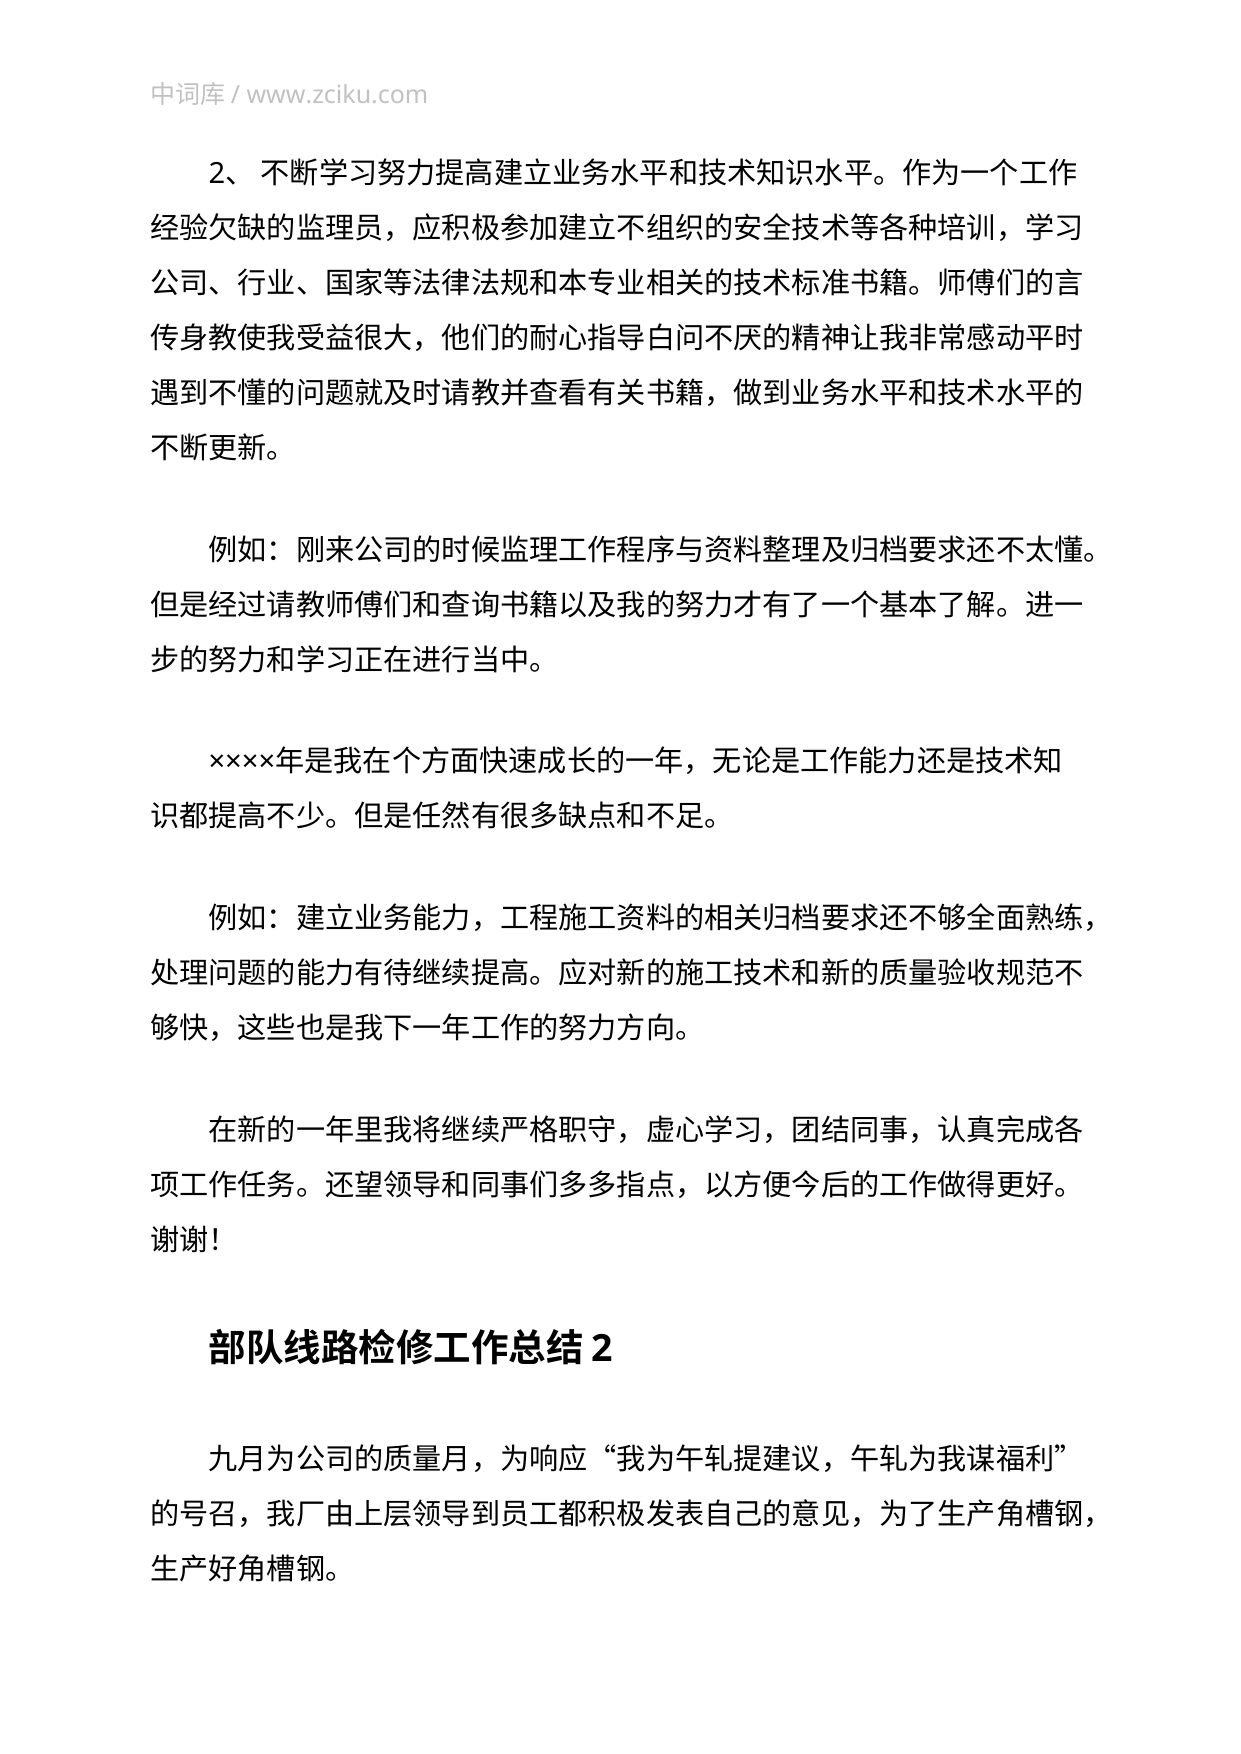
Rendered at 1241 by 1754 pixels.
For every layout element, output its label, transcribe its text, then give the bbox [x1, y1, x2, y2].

text 2、 不断学习努力提高建立业务水平和技术知识水平。作为一个工作经验欠缺的监理员，应积极参加建立不组织的安全技术等各种培训，学习公司、行业、国家等法律法规和本专业相关的技术标准书籍。师傅们的言传身教使我受益很大，他们的耐心指导白问不厌的精神让我非常感动平时遇到不懂的问题就及时请教并查看有关书籍，做到业务水平和技术水平的不断更新。 [150, 150, 1090, 467]
text 例如：建立业务能力，工程施工资料的相关归档要求还不够全面熟练，处理问题的能力有待继续提高。应对新的施工技术和新的质量验收规范不够快，这些也是我下一年工作的努力方向。 [150, 895, 1090, 1047]
text 九月为公司的质量月，为响应“我为午轧提建议，午轧为我谋福利”的号召，我厂由上层领导到员工都积极发表自己的意见，为了生产角槽钢，生产好角槽钢。 [150, 1435, 1090, 1587]
text 在新的一年里我将继续严格职守，虚心学习，团结同事，认真完成各项工作任务。还望领导和同事们多多指点，以方便今后的工作做得更好。谢谢！ [150, 1106, 1090, 1258]
text 部队线路检修工作总结2 [150, 1318, 1090, 1372]
text 例如：刚来公司的时候监理工作程序与资料整理及归档要求还不太懂。但是经过请教师傅们和查询书籍以及我的努力才有了一个基本了解。进一步的努力和学习正在进行当中。 [150, 526, 1090, 678]
text ××××年是我在个方面快速成长的一年，无论是工作能力还是技术知识都提高不少。但是任然有很多缺点和不足。 [150, 738, 1090, 835]
